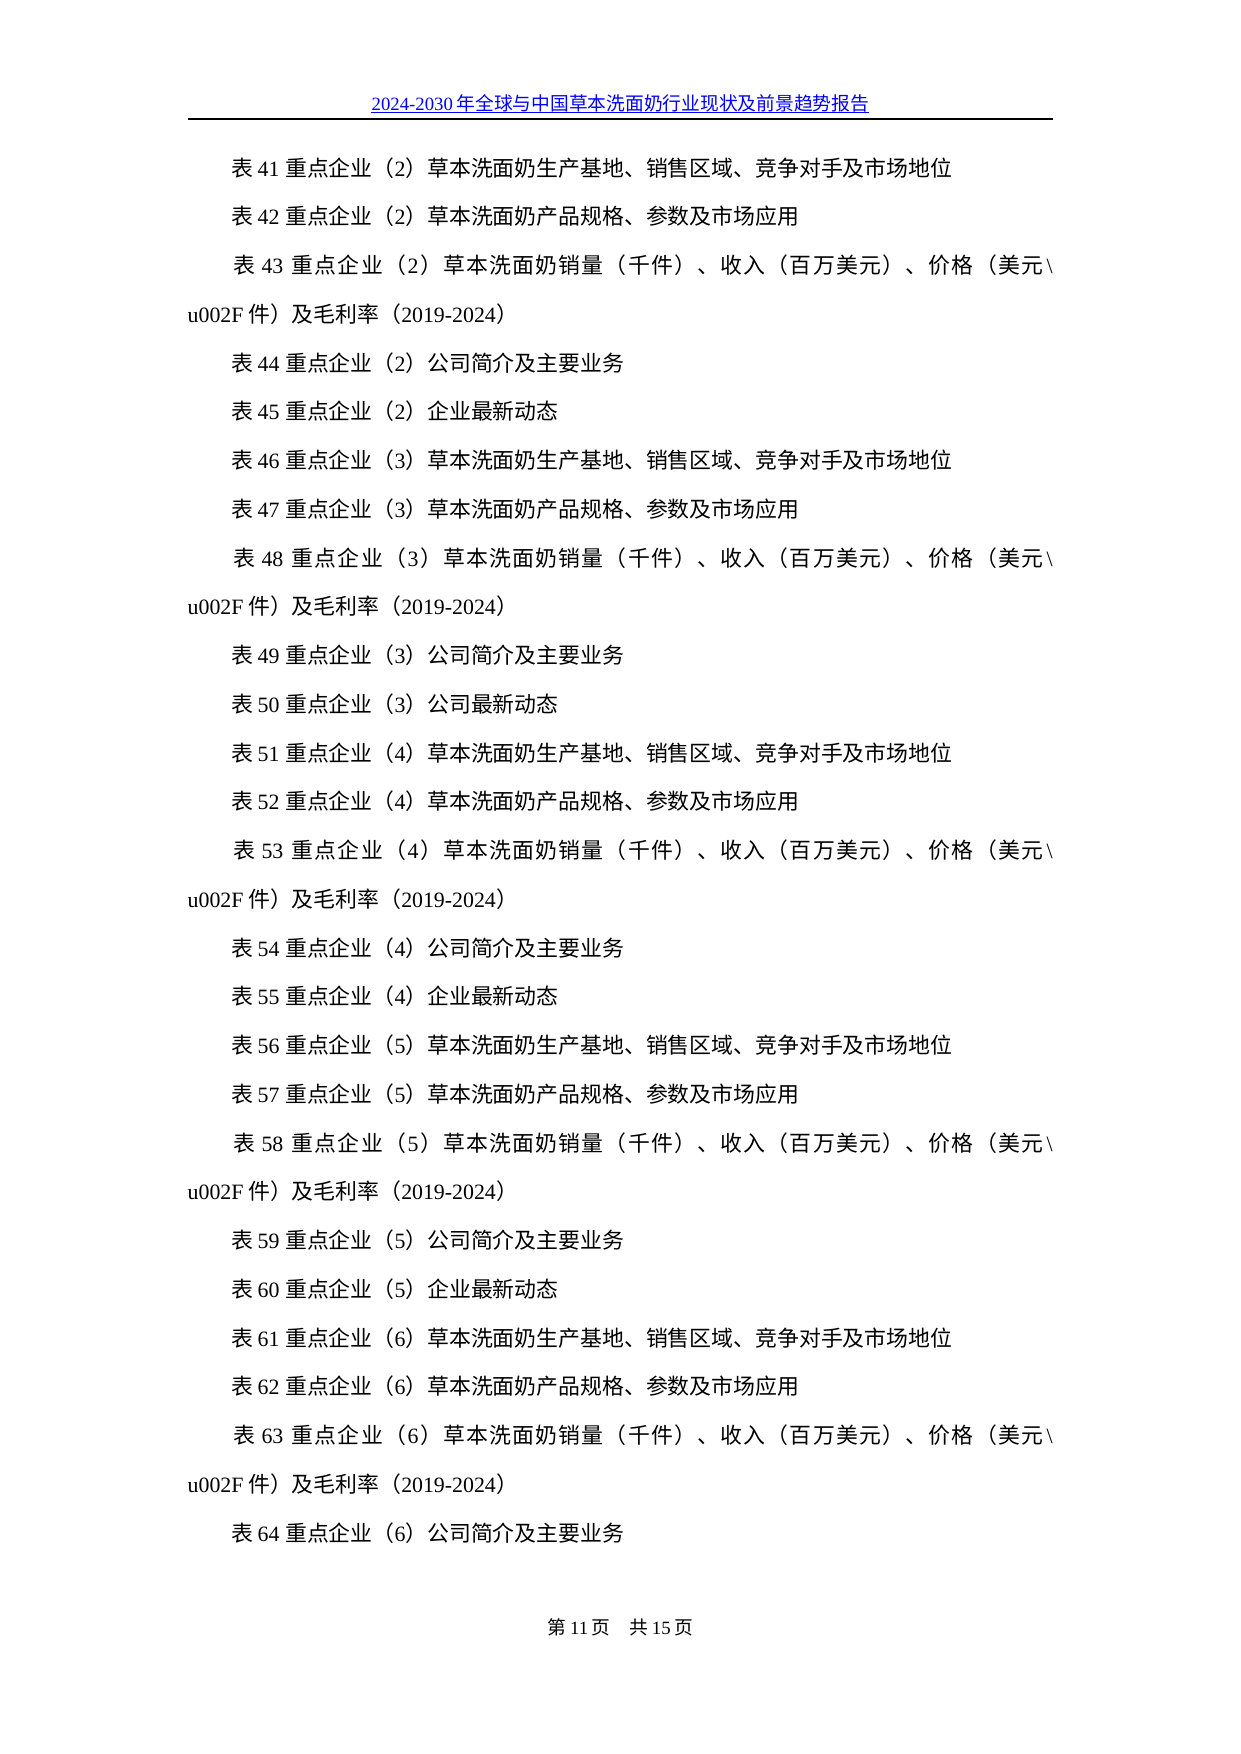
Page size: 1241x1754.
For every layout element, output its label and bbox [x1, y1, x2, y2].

text [187, 150, 1053, 1548]
